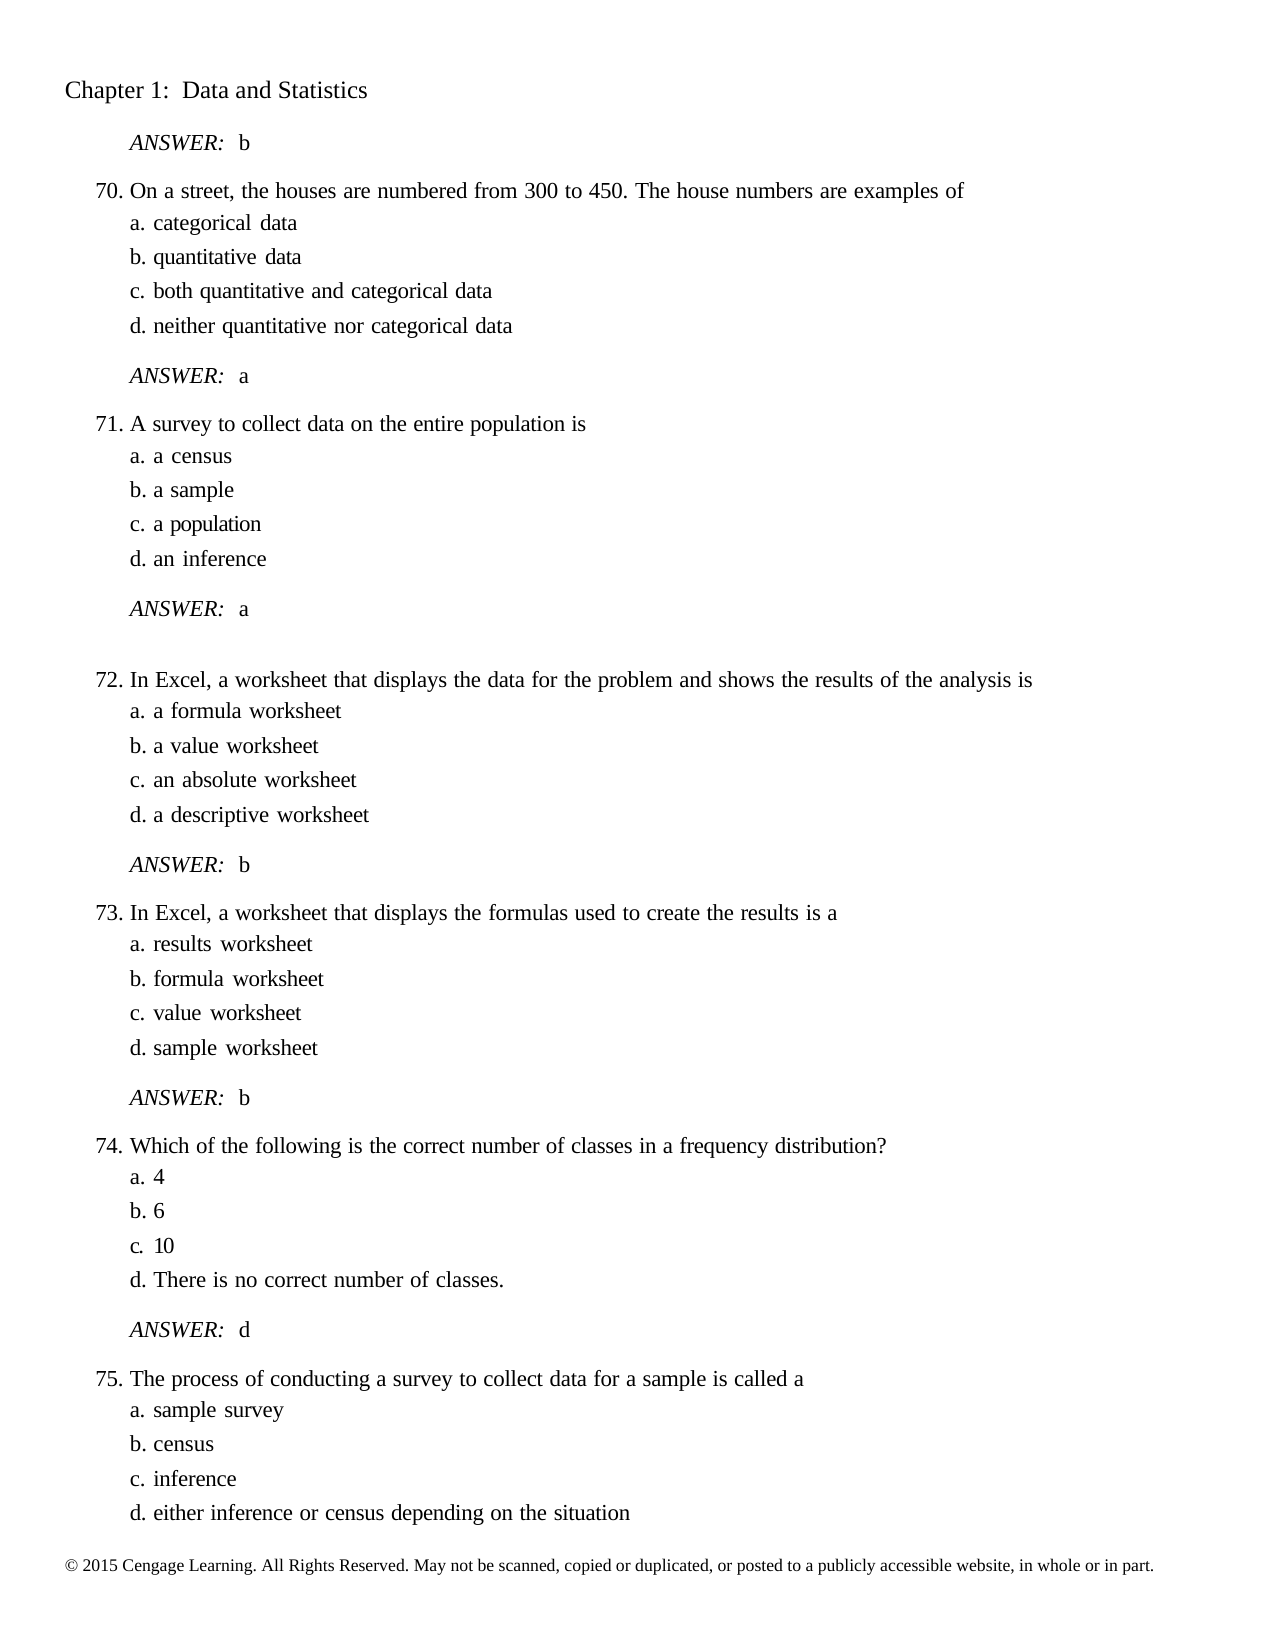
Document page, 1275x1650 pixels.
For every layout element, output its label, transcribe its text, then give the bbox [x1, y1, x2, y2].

list sample survey [129, 1396, 1211, 1422]
text ANSWER: d [129, 1316, 1211, 1343]
list categorical data [129, 209, 1211, 235]
list both quantitative and categorical data [129, 278, 1211, 304]
list A survey to collect data on the entire population is [95, 410, 1211, 437]
list There is no correct number of classes. [129, 1266, 1211, 1293]
list an inference [129, 545, 1211, 571]
list value worksheet [129, 999, 1211, 1026]
list 10 [129, 1232, 1211, 1258]
list census [129, 1430, 1211, 1457]
list a population [129, 510, 1211, 537]
list neither quantitative nor categorical data [129, 312, 1211, 338]
list quantitative data [129, 243, 1211, 269]
list formula worksheet [129, 965, 1211, 991]
list a formula worksheet [129, 698, 1211, 724]
list In Excel, a worksheet that displays the data for the problem and shows the results of the analysis is [95, 666, 1211, 693]
list an absolute worksheet [129, 766, 1211, 793]
list Which of the following is the correct number of classes in a frequency distribution? [95, 1132, 1211, 1158]
list The process of conducting a survey to collect data for a sample is called a [95, 1365, 1211, 1391]
list a sample [129, 476, 1211, 502]
list a census [129, 442, 1211, 468]
list 4 [129, 1163, 1211, 1189]
list inference [129, 1465, 1211, 1491]
text ANSWER: b [129, 1083, 1211, 1110]
list a descriptive worksheet [129, 801, 1211, 827]
list sample worksheet [129, 1033, 1211, 1060]
list 6 [129, 1198, 1211, 1224]
text ANSWER: b [129, 129, 1211, 156]
list a value worksheet [129, 732, 1211, 758]
text ANSWER: a [129, 362, 1211, 388]
text ANSWER: a [129, 595, 1211, 621]
text ANSWER: b [129, 851, 1211, 877]
list On a street, the houses are numbered from 300 to 450. The house numbers are examples of [95, 178, 1211, 204]
list In Excel, a worksheet that displays the formulas used to create the results is a [95, 899, 1211, 926]
list either inference or census depending on the situation [129, 1499, 1211, 1526]
list results worksheet [129, 930, 1211, 957]
